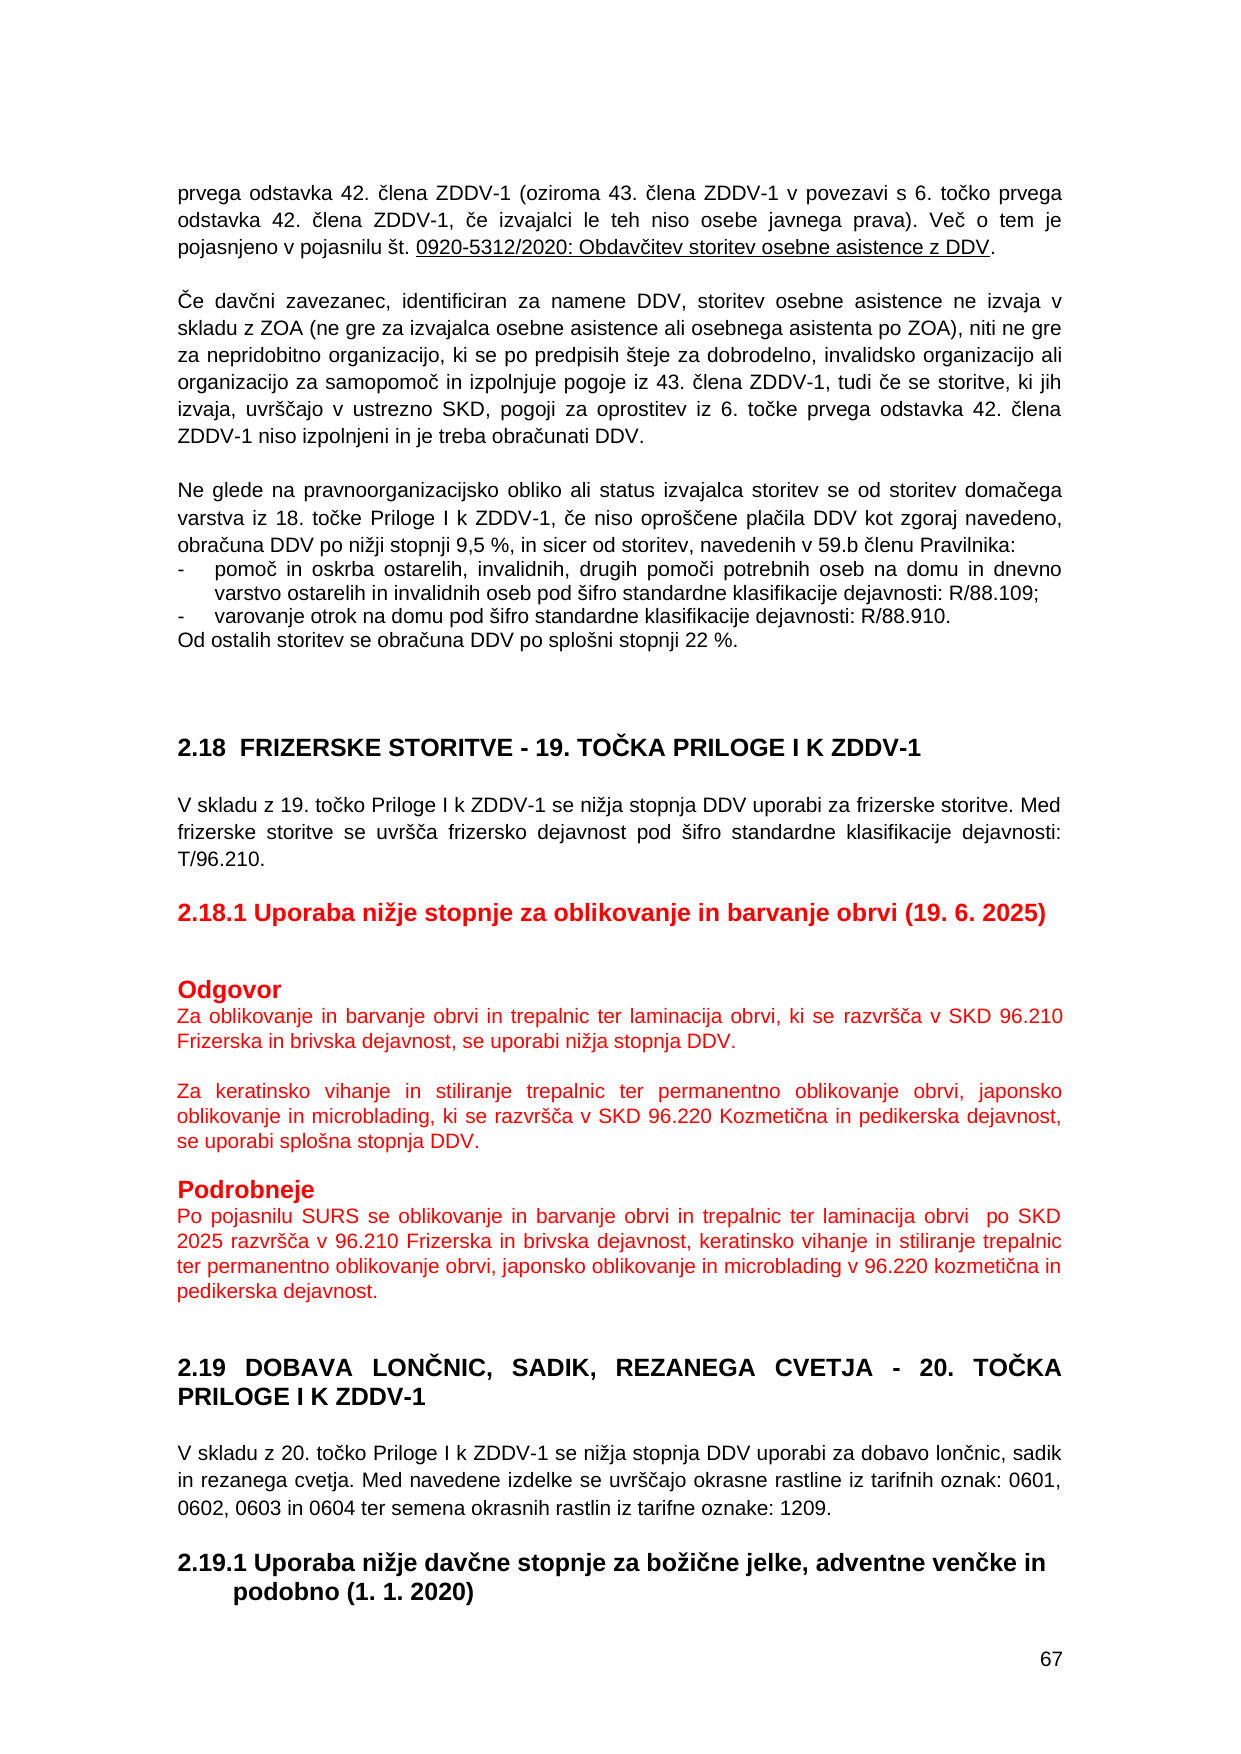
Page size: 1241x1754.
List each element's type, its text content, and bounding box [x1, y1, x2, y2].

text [177, 177, 1063, 258]
text Podrobneje [177, 1178, 1063, 1203]
text V skladu z 20. točko Priloge I k ZDDV-1 se nižja stopnja DDV uporabi za dobavo lončnic, sadik in rezanega cvetja. Med navedene izdelke se uvrščajo okrasne rastline iz tarifnih oznak: 0601, 0602, 0603 in 0604 ter semena okrasnih rastlin iz tarifne oznake: 1209. [177, 1438, 1063, 1519]
text 2.19.1 Uporaba nižje davčne stopnje za božične jelke, adventne venčke in [177, 1548, 1063, 1577]
text Od ostalih storitev se obračuna DDV po splošni stopnji 22 %. [177, 628, 1063, 652]
text podobno (1. 1. 2020) [177, 1577, 1063, 1606]
list pomoč in oskrba ostarelih, invalidnih, drugih pomoči potrebnih oseb na domu in dnevno varstvo ostarelih in invalidnih oseb pod šifro standardne klasifikacije dejavnosti: R/88.109; [177, 556, 1063, 604]
text Ne glede na pravnoorganizacijsko obliko ali status izvajalca storitev se od storitev domačega varstva iz 18. točke Priloge I k ZDDV-1, če niso oproščene plačila DDV kot zgoraj navedeno, obračuna DDV po nižji stopnji 9,5 %, in sicer od storitev, navedenih v 59.b členu Pravilnika: [177, 475, 1063, 556]
list varovanje otrok na domu pod šifro standardne klasifikacije dejavnosti: R/88.910. [177, 604, 1063, 628]
text Po pojasnilu SURS se oblikovanje in barvanje obrvi in trepalnic ter laminacija obrvi po SKD 2025 razvršča v 96.210 Frizerska in brivska dejavnost, keratinsko vihanje in stiliranje trepalnic ter permanentno oblikovanje obrvi, japonsko oblikovanje in microblading v 96.220 kozmetična in pedikerska dejavnost. [177, 1203, 1063, 1303]
text 2.18.1 Uporaba nižje stopnje za oblikovanje in barvanje obrvi (19. 6. 2025) [177, 898, 1063, 926]
text Če davčni zavezanec, identificiran za namene DDV, storitev osebne asistence ne izvaja v skladu z ZOA (ne gre za izvajalca osebne asistence ali osebnega asistenta po ZOA), niti ne gre za nepridobitno organizacijo, ki se po predpisih šteje za dobrodelno, invalidsko organizacijo ali organizacijo za samopomoč in izpolnjuje pogoje iz 43. člena ZDDV-1, tudi če se storitve, ki jih izvaja, uvrščajo v ustrezno SKD, pogoji za oprostitev iz 6. točke prvega odstavka 42. člena ZDDV-1 niso izpolnjeni in je treba obračunati DDV. [177, 286, 1063, 448]
text 2.18 FRIZERSKE STORITVE - 19. TOČKA PRILOGE I K ZDDV-1 [177, 733, 1063, 762]
text Odgovor [177, 978, 1063, 1003]
text Za keratinsko vihanje in stiliranje trepalnic ter permanentno oblikovanje obrvi, japonsko oblikovanje in microblading, ki se razvršča v SKD 96.220 Kozmetična in pedikerska dejavnost, se uporabi splošna stopnja DDV. [177, 1078, 1063, 1153]
text Za oblikovanje in barvanje obrvi in trepalnic ter laminacija obrvi, ki se razvršča v SKD 96.210 Frizerska in brivska dejavnost, se uporabi nižja stopnja DDV. [177, 1003, 1063, 1053]
text V skladu z 19. točko Priloge I k ZDDV-1 se nižja stopnja DDV uporabi za frizerske storitve. Med frizerske storitve se uvršča frizersko dejavnost pod šifro standardne klasifikacije dejavnosti: T/96.210. [177, 789, 1063, 871]
text 2.19 DOBAVA LONČNIC, SADIK, REZANEGA CVETJA - 20. TOČKA PRILOGE I K ZDDV-1 [177, 1353, 1063, 1411]
